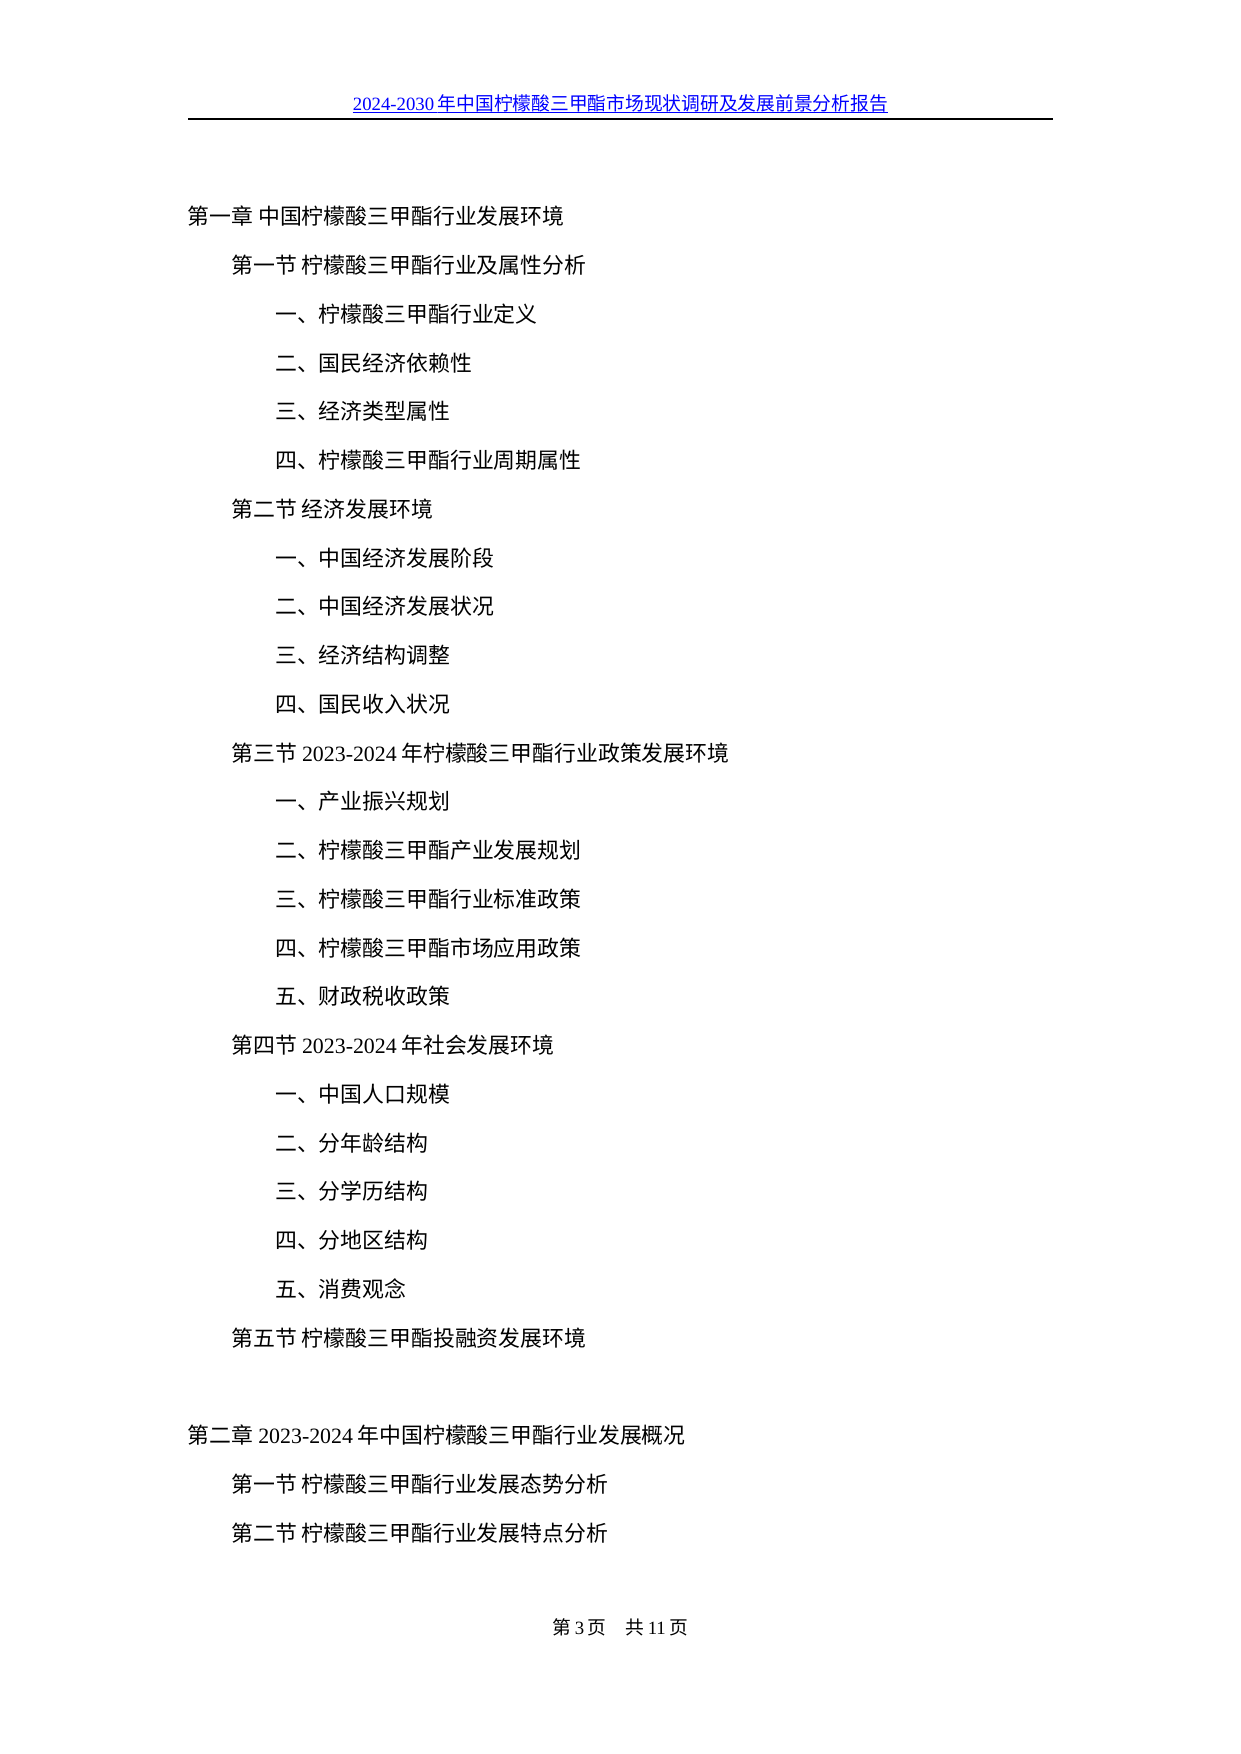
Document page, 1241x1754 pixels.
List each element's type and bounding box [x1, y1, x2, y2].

text [187, 150, 1053, 1548]
